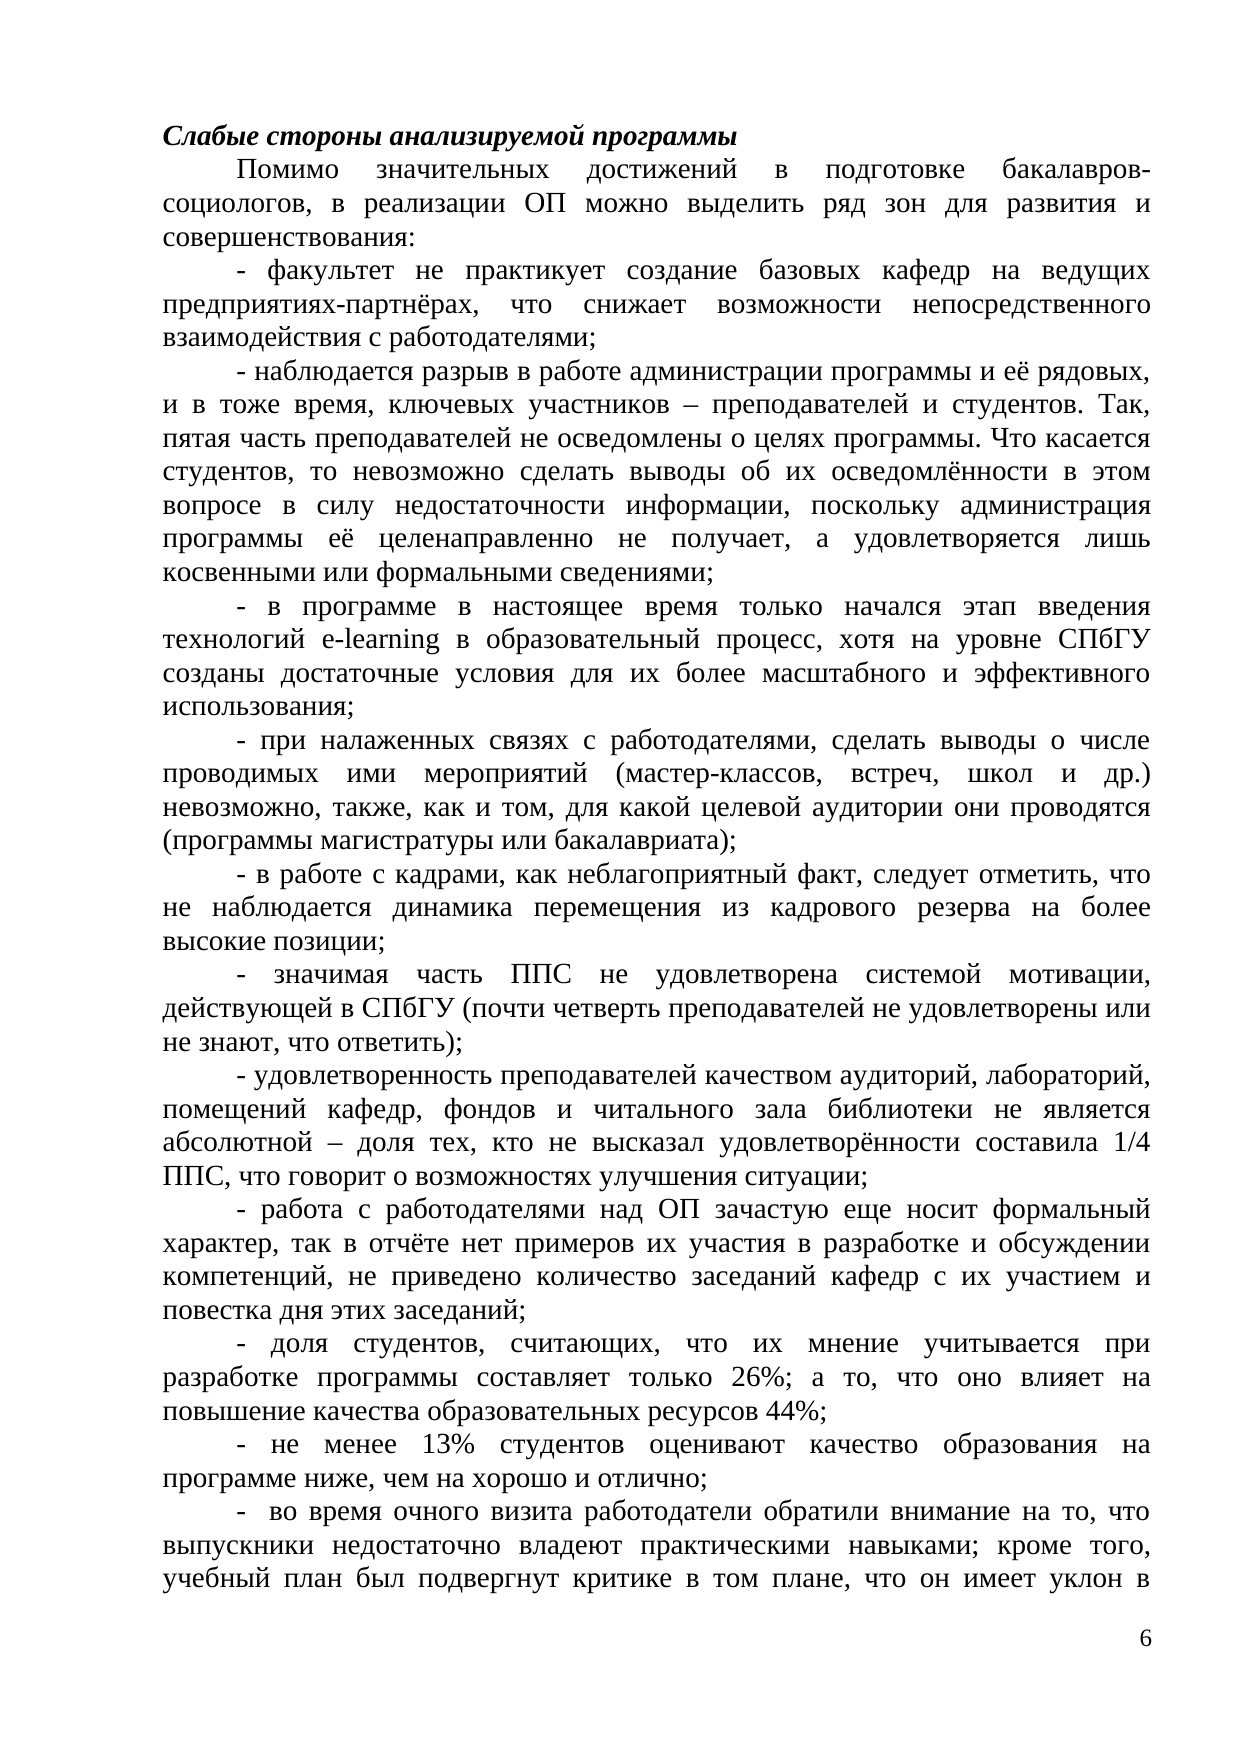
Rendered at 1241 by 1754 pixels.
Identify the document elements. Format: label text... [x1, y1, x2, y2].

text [162, 1493, 1152, 1594]
text Помимо значительных достижений в подготовке бакалавров-социологов, в реализации ОП можно выделить ряд зон для развития и совершенствования: [162, 152, 1152, 252]
text - наблюдается разрыв в работе администрации программы и её рядовых, и в тоже время, ключевых участников – преподавателей и студентов. Так, пятая часть преподавателей не осведомлены о целях программы. Что касается студентов, то невозможно сделать выводы об их осведомлённости в этом вопросе в силу недостаточности информации, поскольку администрация программы её целенаправленно не получает, а удовлетворяется лишь косвенными или формальными сведениями; [162, 353, 1152, 588]
subtitle Слабые стороны анализируемой программы [162, 118, 1152, 152]
text - доля студентов, считающих, что их мнение учитывается при разработке программы составляет только 26%; а то, что оно влияет на повышение качества образовательных ресурсов 44%; [162, 1326, 1152, 1426]
text - при налаженных связях с работодателями, сделать выводы о числе проводимых ими мероприятий (мастер-классов, встреч, школ и др.) невозможно, также, как и том, для какой целевой аудитории они проводятся (программы магистратуры или бакалавриата); [162, 722, 1152, 856]
text - факультет не практикует создание базовых кафедр на ведущих предприятиях-партнёрах, что снижает возможности непосредственного взаимодействия с работодателями; [162, 252, 1152, 353]
text - удовлетворенность преподавателей качеством аудиторий, лабораторий, помещений кафедр, фондов и читального зала библиотеки не является абсолютной – доля тех, кто не высказал удовлетворённости составила 1/4 ППС, что говорит о возможностях улучшения ситуации; [162, 1057, 1152, 1191]
text - значимая часть ППС не удовлетворена системой мотивации, действующей в СПбГУ (почти четверть преподавателей не удовлетворены или не знают, что ответить); [162, 957, 1152, 1057]
text - не менее 13% студентов оценивают качество образования на программе ниже, чем на хорошо и отлично; [162, 1426, 1152, 1493]
text - работа с работодателями над ОП зачастую еще носит формальный характер, так в отчёте нет примеров их участия в разработке и обсуждении компетенций, не приведено количество заседаний кафедр с их участием и повестка дня этих заседаний; [162, 1191, 1152, 1326]
text - в программе в настоящее время только начался этап введения технологий e-learning в образовательный процесс, хотя на уровне СПбГУ созданы достаточные условия для их более масштабного и эффективного использования; [162, 588, 1152, 722]
text - в работе с кадрами, как неблагоприятный факт, следует отметить, что не наблюдается динамика перемещения из кадрового резерва на более высокие позиции; [162, 856, 1152, 957]
